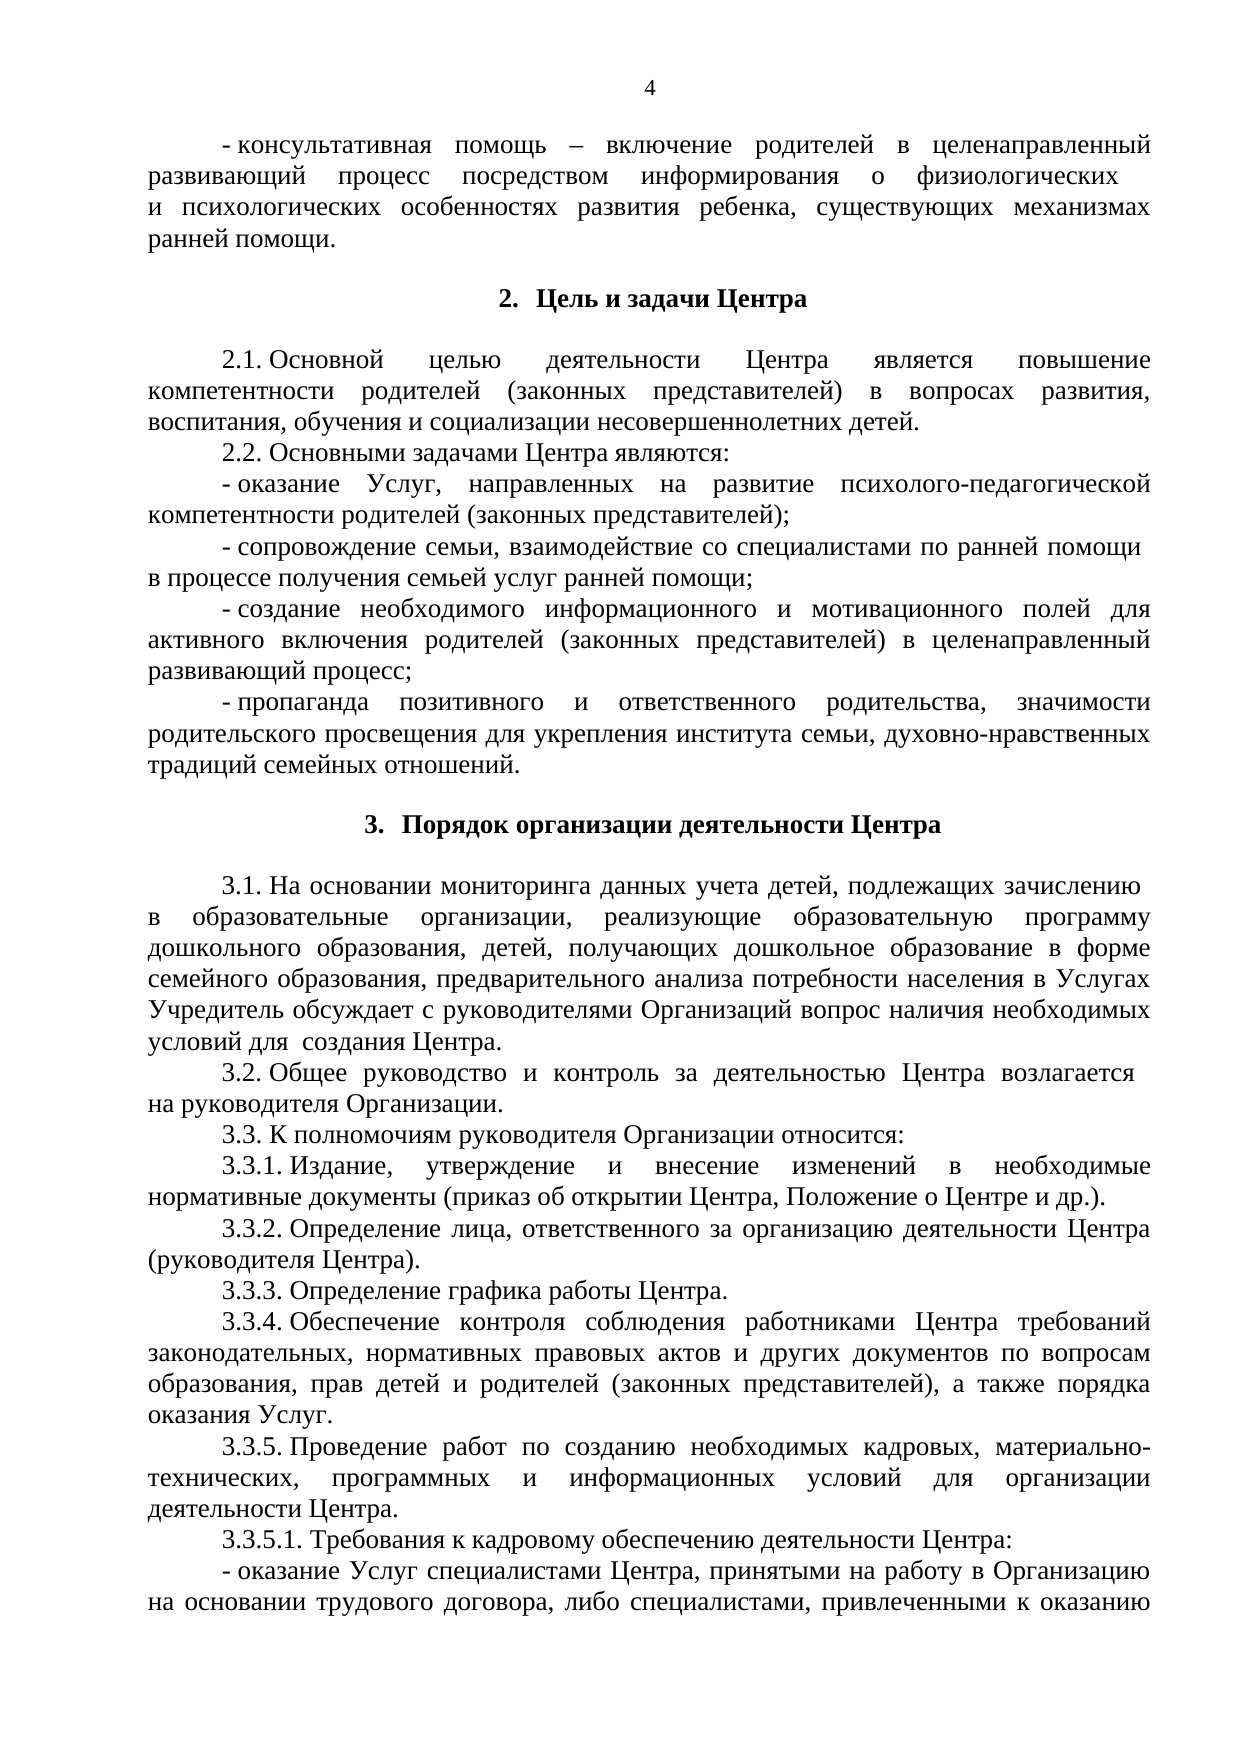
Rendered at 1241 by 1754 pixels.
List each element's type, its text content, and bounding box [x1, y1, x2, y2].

list 3.3.4. Обеспечение контроля соблюдения работниками Центра требований законодательных, нормативных правовых актов и других документов по вопросам образования, прав детей и родителей (законных представителей), а также порядка оказания Услуг. [148, 1305, 1152, 1430]
list 3.3.5.1. Требования к кадровому обеспечению деятельности Центра: [148, 1523, 1152, 1554]
list 3.3.3. Определение графика работы Центра. [148, 1274, 1152, 1305]
list 3.3.5. Проведение работ по созданию необходимых кадровых, материально-технических, программных и информационных условий для организации деятельности Центра. [148, 1430, 1152, 1523]
text 3.3.2. Определение лица, ответственного за организацию деятельности Центра (руководителя Центра). [148, 1212, 1152, 1274]
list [148, 1554, 1152, 1617]
text - оказание Услуг, направленных на развитие психолого-педагогической компетентности родителей (законных представителей); [148, 467, 1152, 530]
text 3.1. На основании мониторинга данных учета детей, подлежащих зачислению в образовательные организации, реализующие образовательную программу дошкольного образования, детей, получающих дошкольное образование в форме семейного образования, предварительного анализа потребности населения в Услугах Учредитель обсуждает с руководителями Организаций вопрос наличия необходимых условий для создания Центра. [148, 869, 1152, 1056]
list Порядок организации деятельности Центра [154, 808, 1152, 839]
text 2.1. Основной целью деятельности Центра является повышение компетентности родителей (законных представителей) в вопросах развития, воспитания, обучения и социализации несовершеннолетних детей. [148, 343, 1152, 436]
list Цель и задачи Центра [154, 282, 1152, 313]
text 2.2. Основными задачами Центра являются: [148, 436, 1152, 467]
text - пропаганда позитивного и ответственного родительства, значимости родительского просвещения для укрепления института семьи, духовно-нравственных традиций семейных отношений. [148, 686, 1152, 779]
text - создание необходимого информационного и мотивационного полей для активного включения родителей (законных представителей) в целенаправленный развивающий процесс; [148, 592, 1152, 686]
text - сопровождение семьи, взаимодействие со специалистами по ранней помощи в процессе получения семьей услуг ранней помощи; [148, 530, 1152, 592]
text 3.3.1. Издание, утверждение и внесение изменений в необходимые нормативные документы (приказ об открытии Центра, Положение о Центре и др.). [148, 1149, 1152, 1212]
text 3.2. Общее руководство и контроль за деятельностью Центра возлагается на руководителя Организации. [148, 1056, 1152, 1118]
text - консультативная помощь – включение родителей в целенаправленный развивающий процесс посредством информирования о физиологических и психологических особенностях развития ребенка, существующих механизмах ранней помощи. [148, 128, 1152, 253]
list 3.3. К полномочиям руководителя Организации относится: [148, 1118, 1152, 1149]
